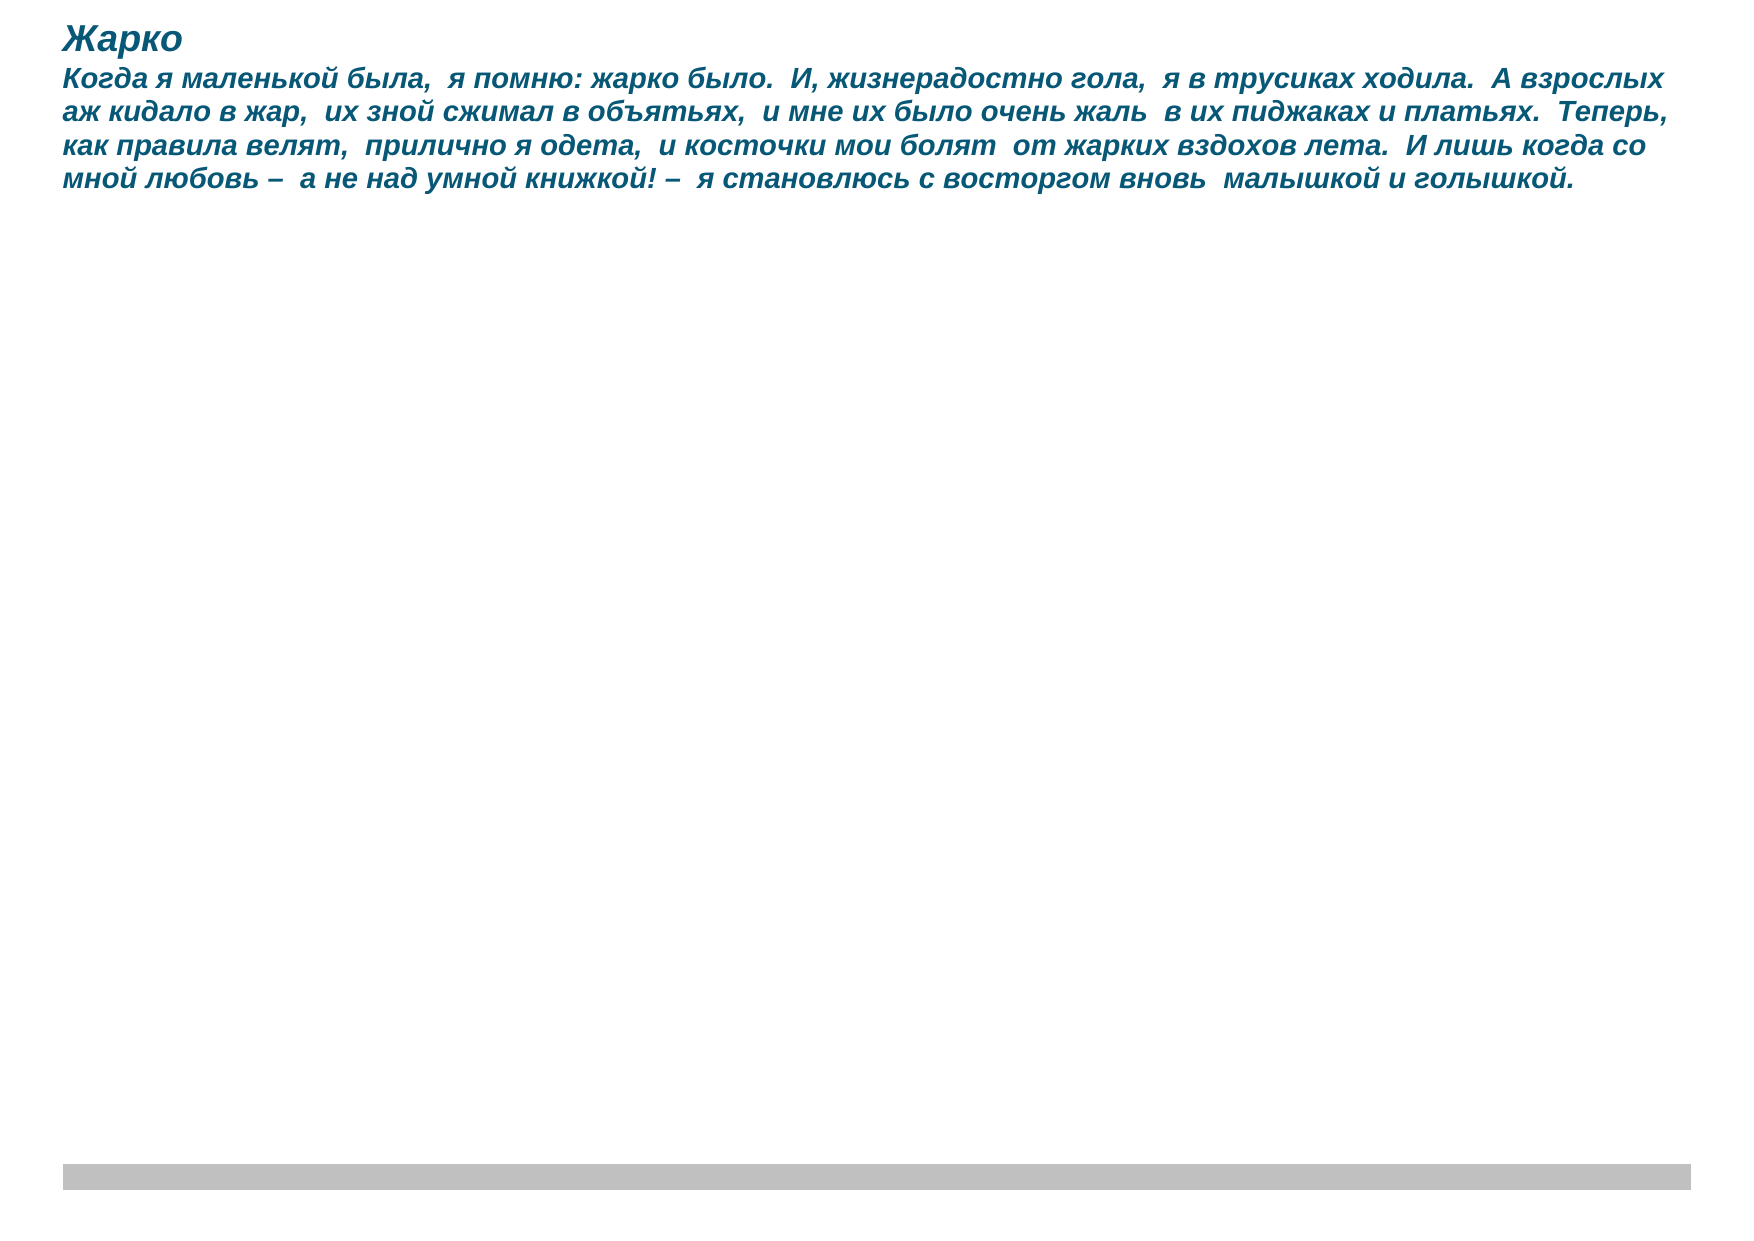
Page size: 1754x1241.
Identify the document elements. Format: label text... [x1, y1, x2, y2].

text Когда я маленькой была, [62, 61, 1691, 195]
subtitle Жарко [62, 17, 1691, 60]
